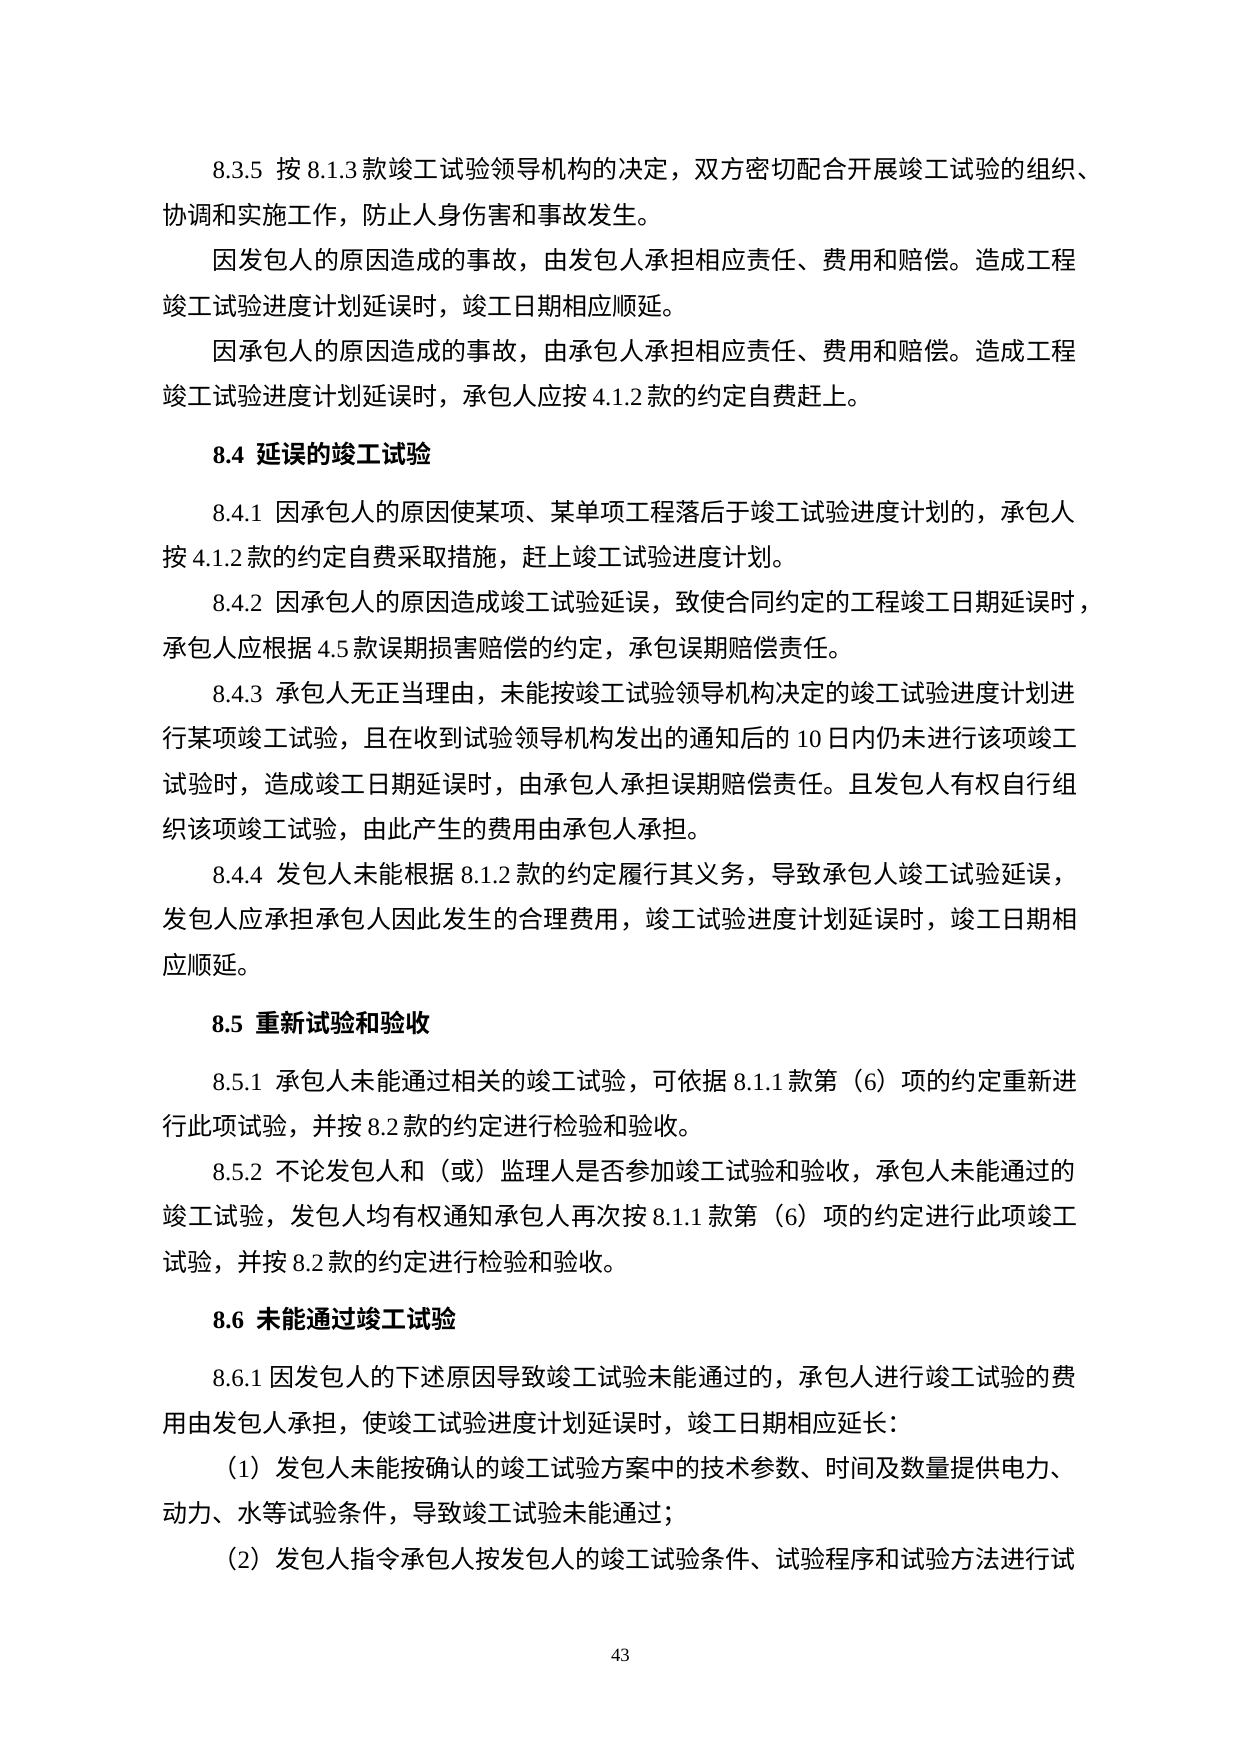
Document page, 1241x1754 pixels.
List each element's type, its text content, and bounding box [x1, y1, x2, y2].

text 8.4.1 因承包人的原因使某项、某单项工程落后于竣工试验进度计划的，承包人按4.1.2款的约定自费采取措施，赶上竣工试验进度计划。 [162, 492, 1078, 574]
text 8.5 重新试验和验收 [162, 1003, 1078, 1039]
text 8.6.1 因发包人的下述原因导致竣工试验未能通过的，承包人进行竣工试验的费用由发包人承担，使竣工试验进度计划延误时，竣工日期相应延长： [162, 1358, 1078, 1439]
text 8.4.2 因承包人的原因造成竣工试验延误，致使合同约定的工程竣工日期延误时，承包人应根据4.5款误期损害赔偿的约定，承包误期赔偿责任。 [162, 583, 1078, 664]
text 8.5.1 承包人未能通过相关的竣工试验，可依据8.1.1款第（6）项的约定重新进行此项试验，并按8.2款的约定进行检验和验收。 [162, 1061, 1078, 1142]
text 8.5.2 不论发包人和（或）监理人是否参加竣工试验和验收，承包人未能通过的竣工试验，发包人均有权通知承包人再次按8.1.1款第（6）项的约定进行此项竣工试验，并按8.2款的约定进行检验和验收。 [162, 1152, 1078, 1278]
text 8.4 延误的竣工试验 [162, 434, 1078, 471]
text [162, 1539, 1078, 1575]
text （1）发包人未能按确认的竣工试验方案中的技术参数、时间及数量提供电力、动力、水等试验条件，导致竣工试验未能通过； [162, 1448, 1078, 1530]
text 因发包人的原因造成的事故，由发包人承担相应责任、费用和赔偿。造成工程竣工试验进度计划延误时，竣工日期相应顺延。 [162, 241, 1078, 322]
text 8.6 未能通过竣工试验 [162, 1300, 1078, 1336]
text 因承包人的原因造成的事故，由承包人承担相应责任、费用和赔偿。造成工程竣工试验进度计划延误时，承包人应按4.1.2款的约定自费赶上。 [162, 331, 1078, 413]
text 8.3.5 按8.1.3款竣工试验领导机构的决定，双方密切配合开展竣工试验的组织、协调和实施工作，防止人身伤害和事故发生。 [162, 150, 1078, 232]
text 8.4.4 发包人未能根据8.1.2款的约定履行其义务，导致承包人竣工试验延误，发包人应承担承包人因此发生的合理费用，竣工试验进度计划延误时，竣工日期相应顺延。 [162, 855, 1078, 982]
text 8.4.3 承包人无正当理由，未能按竣工试验领导机构决定的竣工试验进度计划进行某项竣工试验，且在收到试验领导机构发出的通知后的10日内仍未进行该项竣工试验时，造成竣工日期延误时，由承包人承担误期赔偿责任。且发包人有权自行组织该项竣工试验，由此产生的费用由承包人承担。 [162, 673, 1078, 846]
